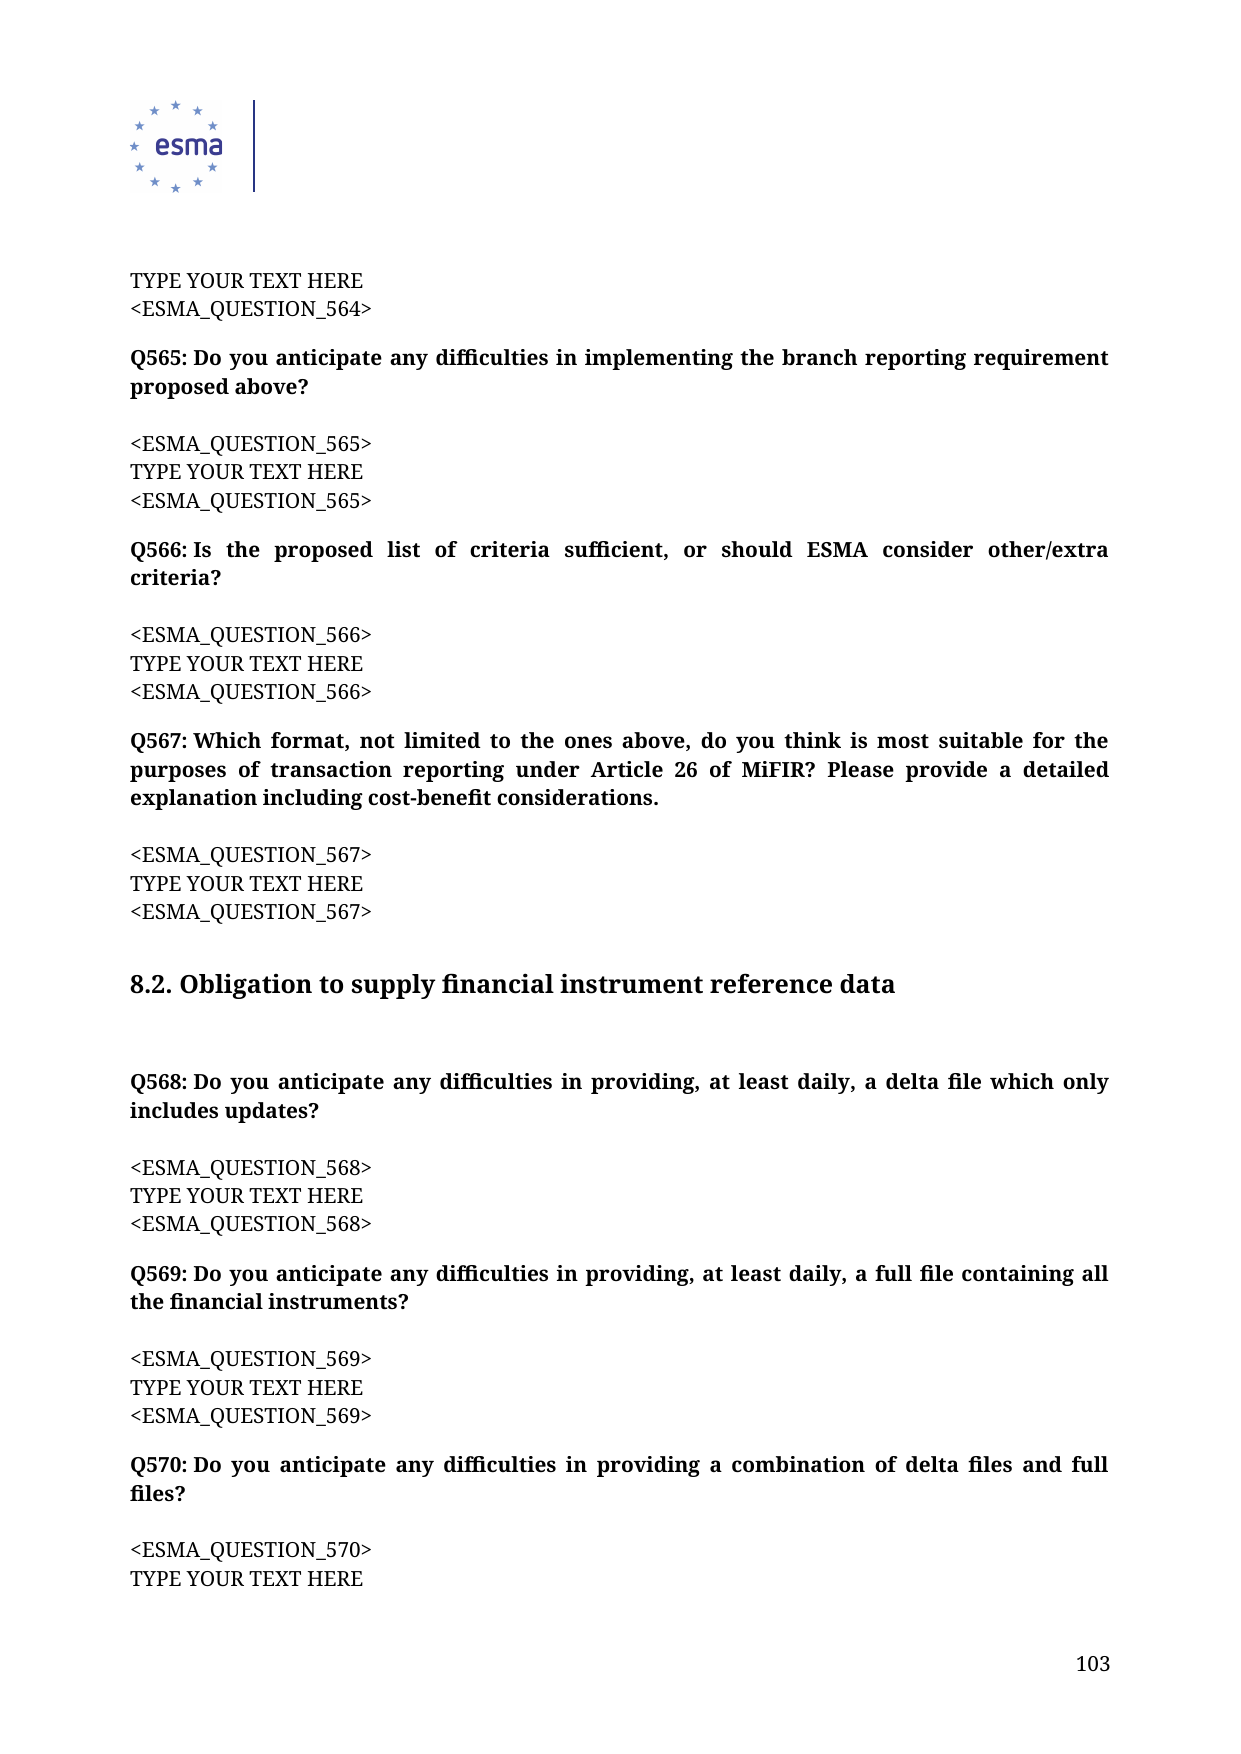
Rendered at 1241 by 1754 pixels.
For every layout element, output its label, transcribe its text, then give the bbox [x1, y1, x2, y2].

text <ESMA_QUESTION_569> [130, 1344, 1110, 1373]
text Obligation to supply financial instrument reference data [130, 966, 1110, 1001]
text TYPE YOUR TEXT HERE [130, 869, 1110, 897]
text TYPE YOUR TEXT HERE [130, 1373, 1110, 1401]
subtitle Do you anticipate any difficulties in providing a combination of delta files and full files? [130, 1450, 1110, 1507]
subtitle Do you anticipate any difficulties in providing, at least daily, a full file containing all the financial instruments? [130, 1259, 1110, 1316]
text TYPE YOUR TEXT HERE [130, 1564, 1110, 1592]
text <ESMA_QUESTION_566> [130, 620, 1110, 649]
picture [129, 100, 223, 193]
subtitle Is the proposed list of criteria sufficient, or should ESMA consider other/extra criteria? [130, 535, 1110, 592]
text <ESMA_QUESTION_567> [130, 840, 1110, 869]
text <ESMA_QUESTION_566> [130, 677, 1110, 706]
text <ESMA_QUESTION_568> [130, 1209, 1110, 1238]
text <ESMA_QUESTION_568> [130, 1153, 1110, 1181]
text TYPE YOUR TEXT HERE [130, 1181, 1110, 1209]
text TYPE YOUR TEXT HERE [130, 266, 1110, 294]
subtitle Which format, not limited to the ones above, do you think is most suitable for the purposes of transaction reporting under Article 26 of MiFIR? Please provide a detailed explanation including cost-benefit considerations. [130, 726, 1110, 812]
text <ESMA_QUESTION_564> [130, 294, 1110, 323]
subtitle Do you anticipate any difficulties in implementing the branch reporting requirement proposed above? [130, 343, 1110, 400]
text TYPE YOUR TEXT HERE [130, 649, 1110, 677]
subtitle Do you anticipate any difficulties in providing, at least daily, a delta file which only includes updates? [130, 1067, 1110, 1124]
text <ESMA_QUESTION_565> [130, 429, 1110, 457]
text TYPE YOUR TEXT HERE [130, 457, 1110, 486]
text <ESMA_QUESTION_570> [130, 1536, 1110, 1564]
text <ESMA_QUESTION_567> [130, 897, 1110, 926]
text <ESMA_QUESTION_569> [130, 1401, 1110, 1429]
text <ESMA_QUESTION_565> [130, 486, 1110, 514]
